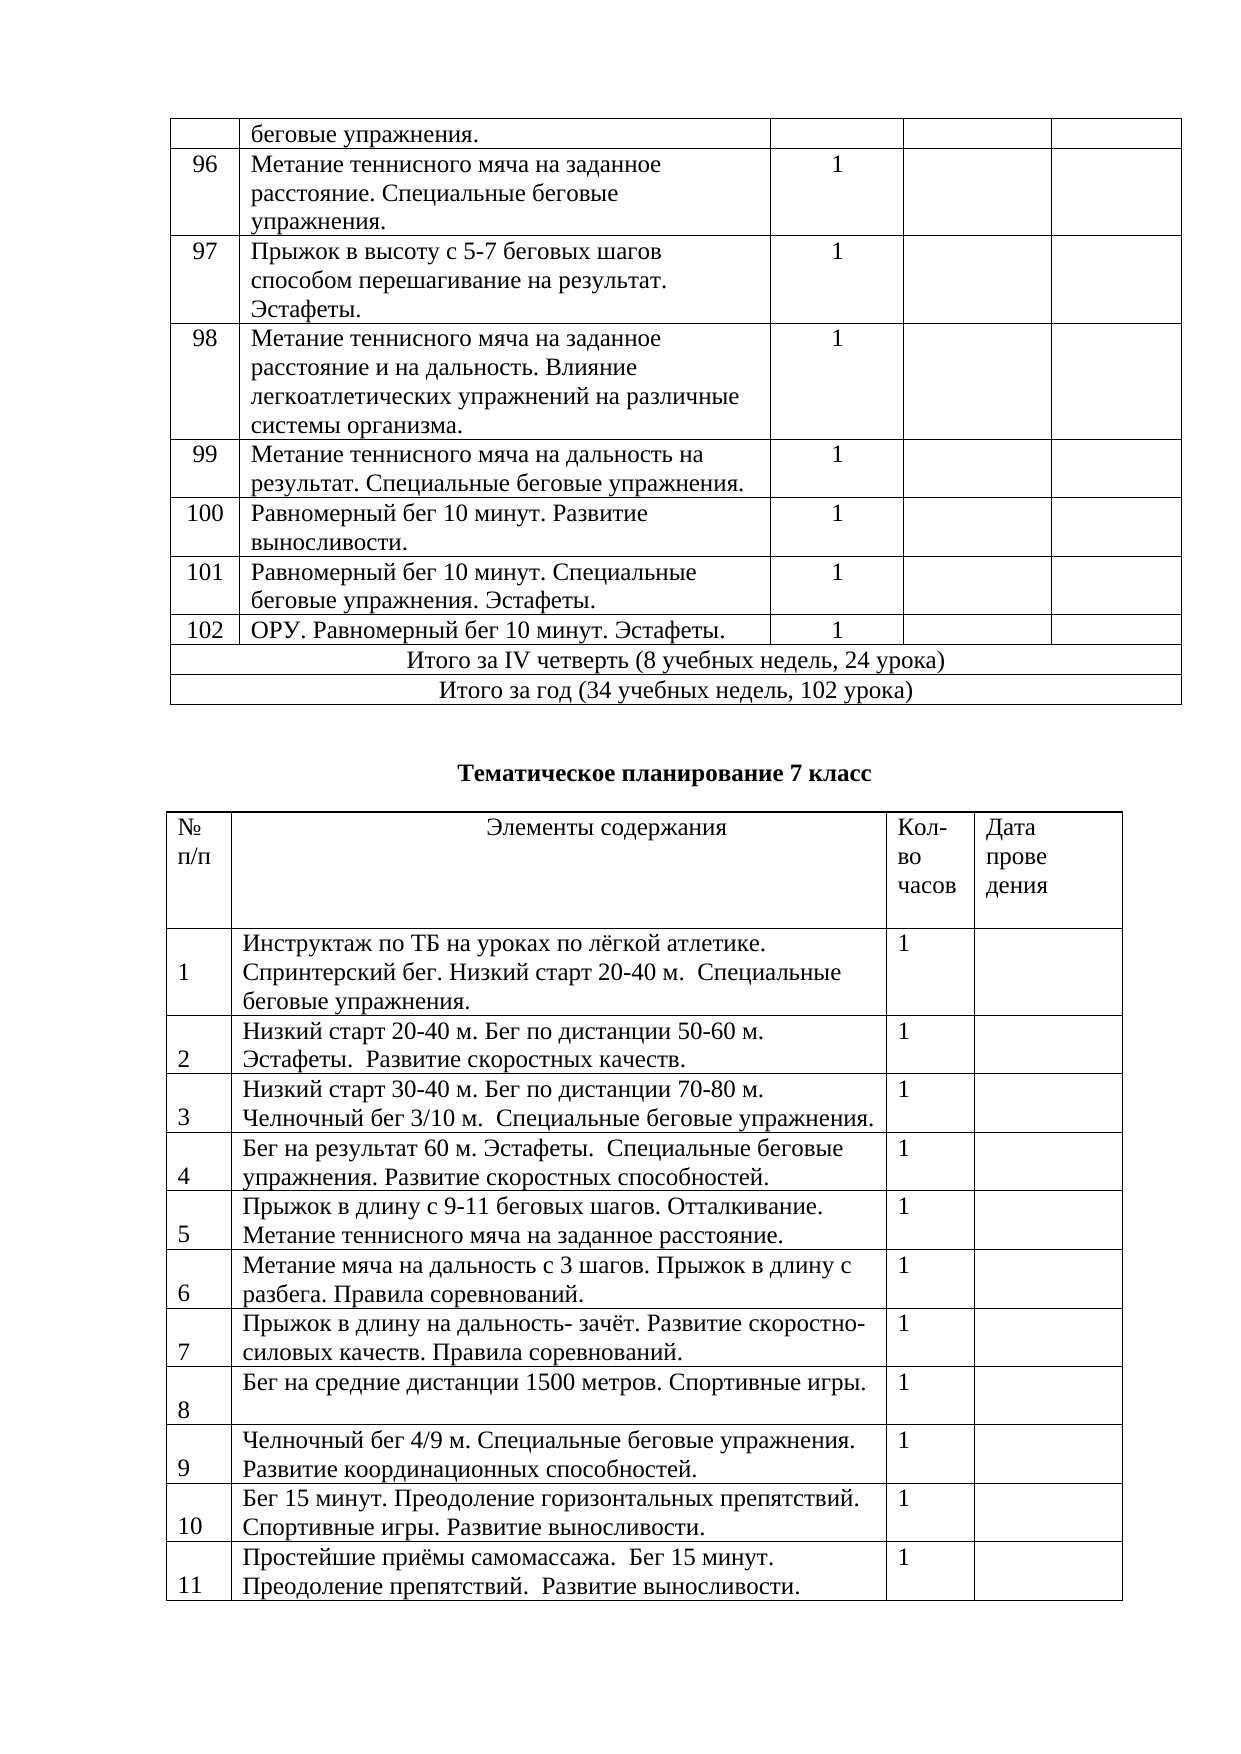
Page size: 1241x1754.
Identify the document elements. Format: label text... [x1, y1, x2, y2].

table_cell Прыжок в длину с 9-11 беговых шагов. Отталкивание. Метание теннисного мяча на заданное расстояние. [232, 1191, 886, 1249]
table_cell 1 [771, 149, 903, 235]
table_cell [1052, 498, 1181, 556]
table_cell 6 [167, 1250, 231, 1307]
table_cell [1052, 615, 1181, 644]
table_cell 1 [167, 929, 231, 1015]
table_cell ОРУ. Равномерный бег 10 минут. Эстафеты. [240, 615, 770, 644]
table_header Элементы содержания [232, 813, 886, 927]
table_cell [1052, 119, 1181, 148]
table_cell 1 [771, 557, 903, 614]
table_cell [1052, 236, 1181, 322]
table_cell 1 [887, 1191, 974, 1249]
table_cell Прыжок в высоту с 5-7 беговых шагов способом перешагивание на результат. Эстафеты. [240, 236, 770, 322]
text Тематическое планирование 7 класс [177, 758, 1152, 786]
table_cell 97 [171, 236, 239, 322]
table_cell Итого за год (34 учебных недель, 102 урока) [171, 675, 1181, 703]
table_header № п/п [167, 813, 231, 927]
table_cell Итого за IV четверть (8 учебных недель, 24 урока) [171, 645, 1181, 674]
table_cell 5 [167, 1191, 231, 1249]
table_cell [975, 1133, 1122, 1190]
table_header Кол-во часов [887, 813, 974, 927]
table_cell Низкий старт 30-40 м. Бег по дистанции 70-80 м. Челночный бег 3/10 м. Специальные беговые упражнения. [232, 1074, 886, 1132]
table_cell Бег на средние дистанции 1500 метров. Спортивные игры. [232, 1367, 886, 1424]
table_cell 1 [771, 498, 903, 556]
table_cell [904, 119, 1051, 148]
table_cell [975, 1191, 1122, 1249]
table_cell Метание теннисного мяча на заданное расстояние и на дальность. Влияние легкоатлетических упражнений на различные системы организма. [240, 324, 770, 438]
table_cell 102 [171, 615, 239, 644]
table_cell [975, 1074, 1122, 1132]
table_cell [975, 1425, 1122, 1482]
table_cell 98 [171, 324, 239, 438]
table_cell 1 [771, 440, 903, 497]
table_cell 1 [887, 929, 974, 1015]
table_cell Метание мяча на дальность с 3 шагов. Прыжок в длину с разбега. Правила соревнований. [232, 1250, 886, 1307]
table_cell 1 [771, 236, 903, 322]
table_cell 99 [171, 440, 239, 497]
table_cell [240, 119, 770, 148]
table_cell [975, 1250, 1122, 1307]
table_cell 1 [771, 119, 903, 148]
table_cell 1 [887, 1016, 974, 1073]
table_cell [904, 557, 1051, 614]
table_cell 1 [887, 1074, 974, 1132]
table_cell Простейшие приёмы самомассажа. Бег 15 минут. Преодоление препятствий. Развитие выносливости. [232, 1542, 886, 1599]
table_cell 8 [167, 1367, 231, 1424]
table_cell 4 [167, 1133, 231, 1190]
table_cell Метание теннисного мяча на заданное расстояние. Специальные беговые упражнения. [240, 149, 770, 235]
table_cell Челночный бег 4/9 м. Специальные беговые упражнения. Развитие координационных способностей. [232, 1425, 886, 1482]
table_cell [975, 1367, 1122, 1424]
table_cell 101 [171, 557, 239, 614]
table_cell 1 [887, 1250, 974, 1307]
table_cell [1052, 149, 1181, 235]
table_cell 2 [167, 1016, 231, 1073]
table_cell Равномерный бег 10 минут. Специальные беговые упражнения. Эстафеты. [240, 557, 770, 614]
table_cell [1052, 440, 1181, 497]
table_cell 1 [887, 1367, 974, 1424]
table_cell Прыжок в длину на дальность- зачёт. Развитие скоростно-силовых качеств. Правила соревнований. [232, 1309, 886, 1366]
table_cell [904, 498, 1051, 556]
table_cell 11 [167, 1542, 231, 1599]
table_cell 95 [171, 119, 239, 148]
table_cell Бег на результат 60 м. Эстафеты. Специальные беговые упражнения. Развитие скоростных способностей. [232, 1133, 886, 1190]
table_cell 1 [887, 1542, 974, 1599]
table_cell [904, 440, 1051, 497]
table_cell Низкий старт 20-40 м. Бег по дистанции 50-60 м. Эстафеты. Развитие скоростных качеств. [232, 1016, 886, 1073]
table_cell [975, 929, 1122, 1015]
table_cell 96 [171, 149, 239, 235]
table_cell [1052, 324, 1181, 438]
table_cell [1052, 557, 1181, 614]
table_cell 3 [167, 1074, 231, 1132]
table_cell [975, 1309, 1122, 1366]
table_cell 1 [887, 1484, 974, 1541]
table_cell 10 [167, 1484, 231, 1541]
table_cell [904, 615, 1051, 644]
table_cell 7 [167, 1309, 231, 1366]
table_cell 1 [887, 1425, 974, 1482]
table_cell 1 [887, 1309, 974, 1366]
table_cell Равномерный бег 10 минут. Развитие выносливости. [240, 498, 770, 556]
table_cell Бег 15 минут. Преодоление горизонтальных препятствий. Спортивные игры. Развитие выносливости. [232, 1484, 886, 1541]
table_cell 1 [887, 1133, 974, 1190]
table_cell [975, 1016, 1122, 1073]
table_cell [975, 1542, 1122, 1599]
table_cell 9 [167, 1425, 231, 1482]
table_cell 1 [771, 615, 903, 644]
table_cell 100 [171, 498, 239, 556]
table_cell [975, 1484, 1122, 1541]
table_cell 1 [771, 324, 903, 438]
table_header Дата прове дения [975, 813, 1122, 927]
table_cell [904, 149, 1051, 235]
table_cell Метание теннисного мяча на дальность на результат. Специальные беговые упражнения. [240, 440, 770, 497]
table_cell Инструктаж по ТБ на уроках по лёгкой атлетике. Спринтерский бег. Низкий старт 20-40 м. Специальные беговые упражнения. [232, 929, 886, 1015]
table_cell [904, 236, 1051, 322]
table_cell [904, 324, 1051, 438]
